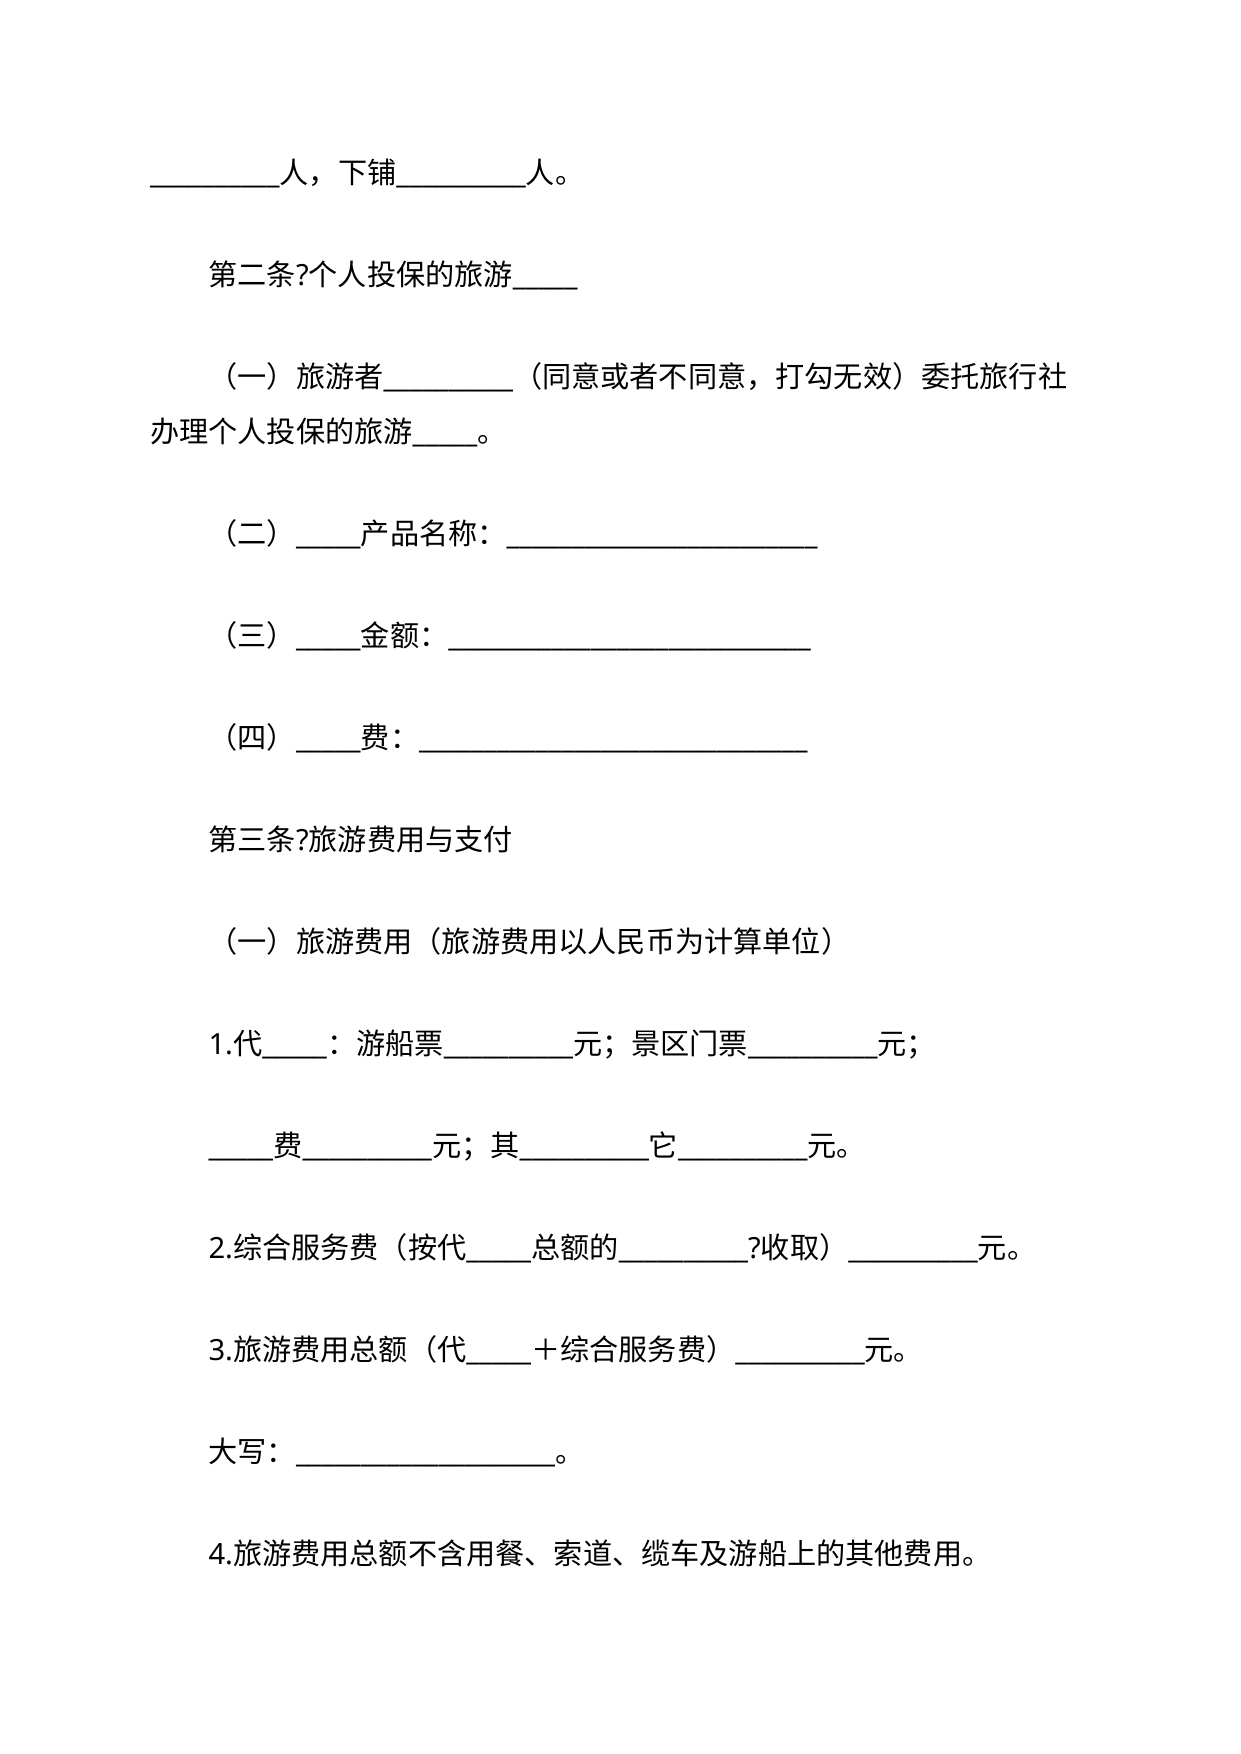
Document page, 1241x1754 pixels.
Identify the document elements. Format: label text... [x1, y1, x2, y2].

text 大写：____________________。 [150, 1428, 1090, 1471]
text 4.旅游费用总额不含用餐、索道、缆车及游船上的其他费用。 [150, 1531, 1090, 1573]
text _____费__________元；其__________它__________元。 [150, 1123, 1090, 1165]
text （四）_____费：______________________________ [150, 715, 1090, 757]
text 2.综合服务费（按代_____总额的__________?收取）__________元。 [150, 1224, 1090, 1267]
text （二）_____产品名称：________________________ [150, 511, 1090, 553]
text 3.旅游费用总额（代_____＋综合服务费）__________元。 [150, 1327, 1090, 1369]
text （一）旅游者__________（同意或者不同意，打勾无效）委托旅行社办理个人投保的旅游_____。 [150, 354, 1090, 451]
text （一）旅游费用（旅游费用以人民币为计算单位） [150, 919, 1090, 961]
text 第三条?旅游费用与支付 [150, 817, 1090, 859]
text 1.代_____：游船票__________元；景区门票__________元； [150, 1021, 1090, 1063]
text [150, 150, 1090, 192]
text （三）_____金额：____________________________ [150, 613, 1090, 655]
text 第二条?个人投保的旅游_____ [150, 252, 1090, 294]
